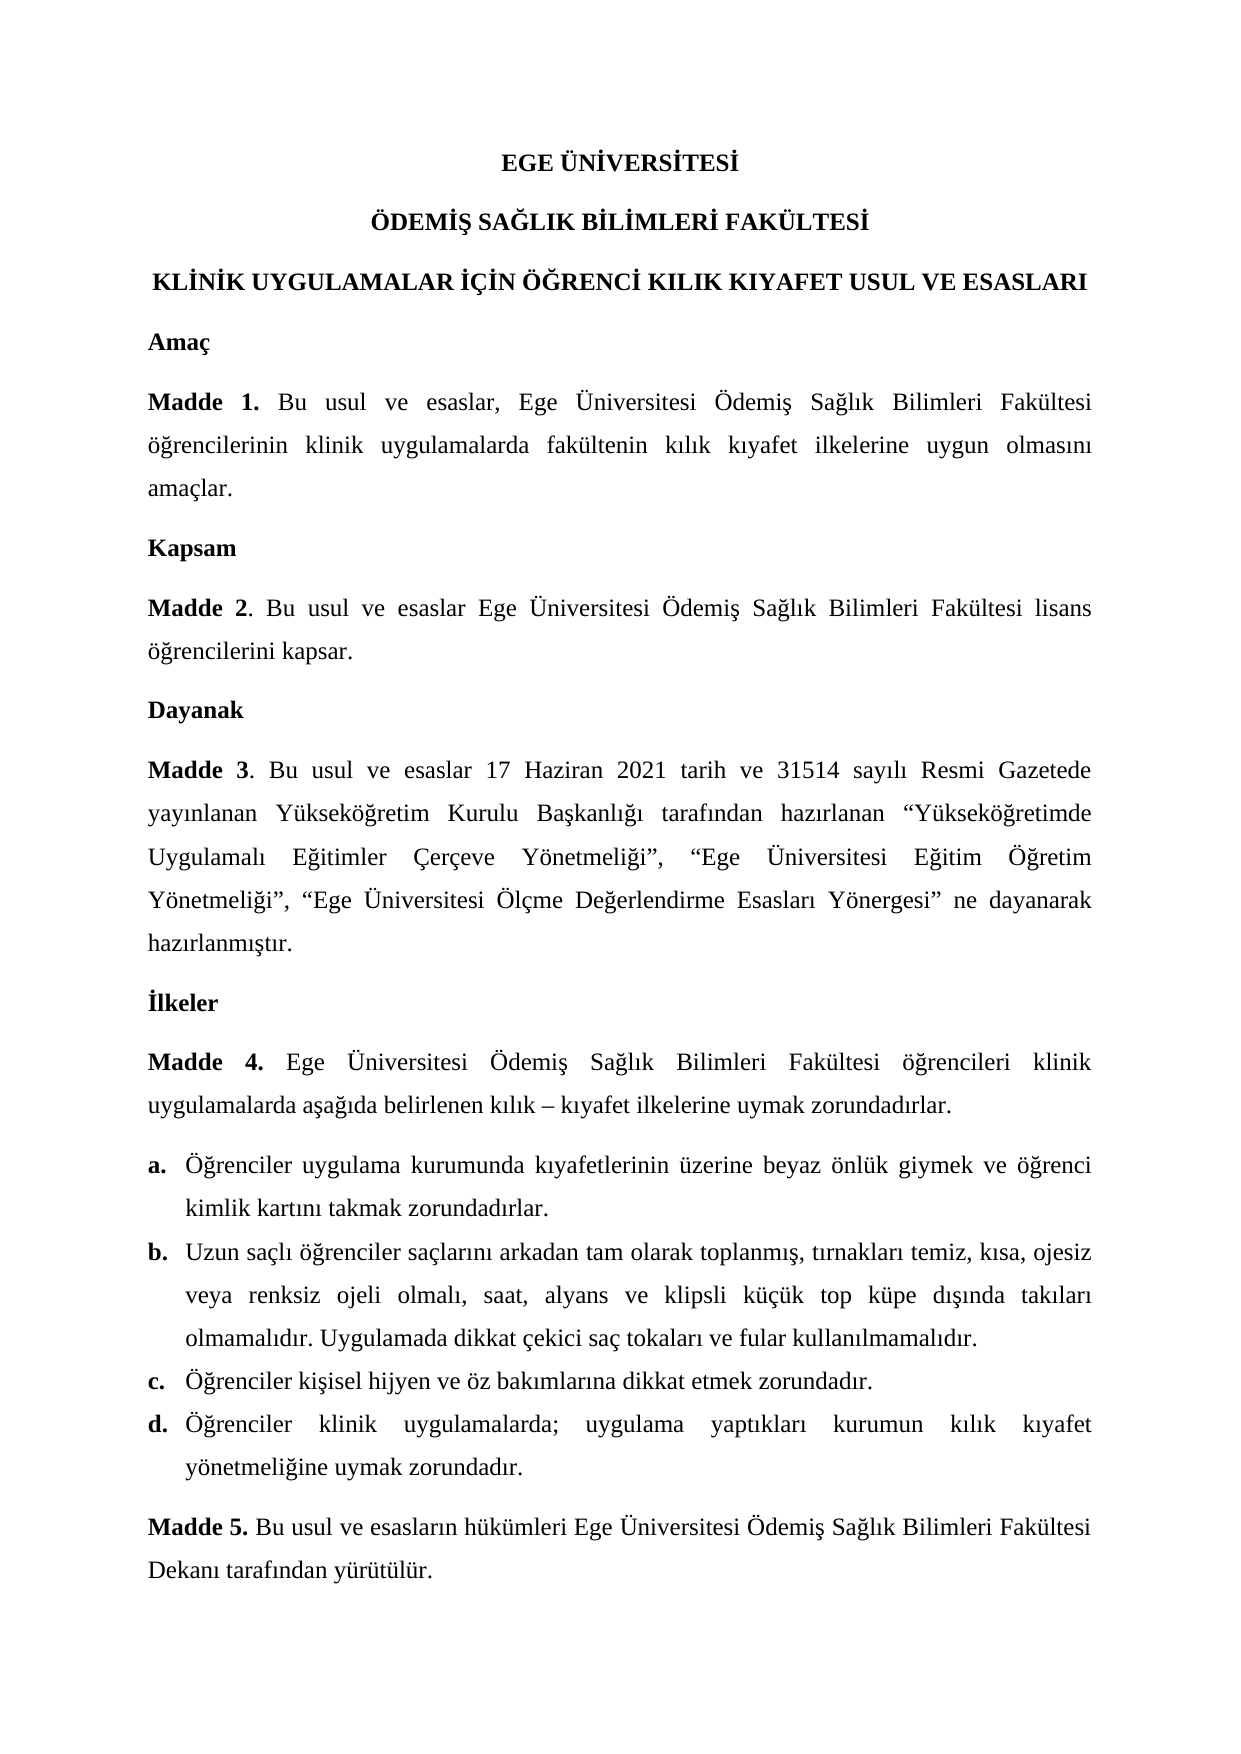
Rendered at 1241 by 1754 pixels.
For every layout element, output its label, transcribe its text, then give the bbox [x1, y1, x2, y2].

text ÖDEMİŞ SAĞLIK BİLİMLERİ FAKÜLTESİ [148, 207, 1093, 236]
list Uzun saçlı öğrenciler saçlarını arkadan tam olarak toplanmış, tırnakları temiz, kısa, ojesiz veya renksiz ojeli olmalı, saat, alyans ve klipsli küçük top küpe dışında takıları olmamalıdır. Uygulamada dikkat çekici saç tokaları ve fular kullanılmamalıdır. [148, 1237, 1093, 1352]
text Kapsam [148, 533, 1093, 562]
text Madde 3. Bu usul ve esaslar 17 Haziran 2021 tarih ve 31514 sayılı Resmi Gazetede yayınlanan Yükseköğretim Kurulu Başkanlığı tarafından hazırlanan “Yükseköğretimde Uygulamalı Eğitimler Çerçeve Yönetmeliği”, “Ege Üniversitesi Eğitim Öğretim Yönetmeliği”, “Ege Üniversitesi Ölçme Değerlendirme Esasları Yönergesi” ne dayanarak hazırlanmıştır. [148, 755, 1093, 957]
text EGE ÜNİVERSİTESİ [148, 148, 1093, 176]
text Madde 1. Bu usul ve esaslar, Ege Üniversitesi Ödemiş Sağlık Bilimleri Fakültesi öğrencilerinin klinik uygulamalarda fakültenin kılık kıyafet ilkelerine uygun olmasını amaçlar. [148, 387, 1093, 502]
list Öğrenciler klinik uygulamalarda; uygulama yaptıkları kurumun kılık kıyafet yönetmeliğine uymak zorundadır. [148, 1409, 1093, 1481]
text Madde 2. Bu usul ve esaslar Ege Üniversitesi Ödemiş Sağlık Bilimleri Fakültesi lisans öğrencilerini kapsar. [148, 593, 1093, 664]
text Madde 4. Ege Üniversitesi Ödemiş Sağlık Bilimleri Fakültesi öğrencileri klinik uygulamalarda aşağıda belirlenen kılık – kıyafet ilkelerine uymak zorundadırlar. [148, 1047, 1093, 1119]
list Öğrenciler kişisel hijyen ve öz bakımlarına dikkat etmek zorundadır. [148, 1366, 1093, 1395]
text KLİNİK UYGULAMALAR İÇİN ÖĞRENCİ KILIK KIYAFET USUL VE ESASLARI [148, 267, 1093, 296]
text İlkeler [148, 988, 1093, 1016]
list Öğrenciler uygulama kurumunda kıyafetlerinin üzerine beyaz önlük giymek ve öğrenci kimlik kartını takmak zorundadırlar. [148, 1150, 1093, 1222]
text Madde 5. Bu usul ve esasların hükümleri Ege Üniversitesi Ödemiş Sağlık Bilimleri Fakültesi Dekanı tarafından yürütülür. [148, 1512, 1093, 1584]
text Amaç [148, 327, 1093, 356]
text Dayanak [148, 696, 1093, 724]
